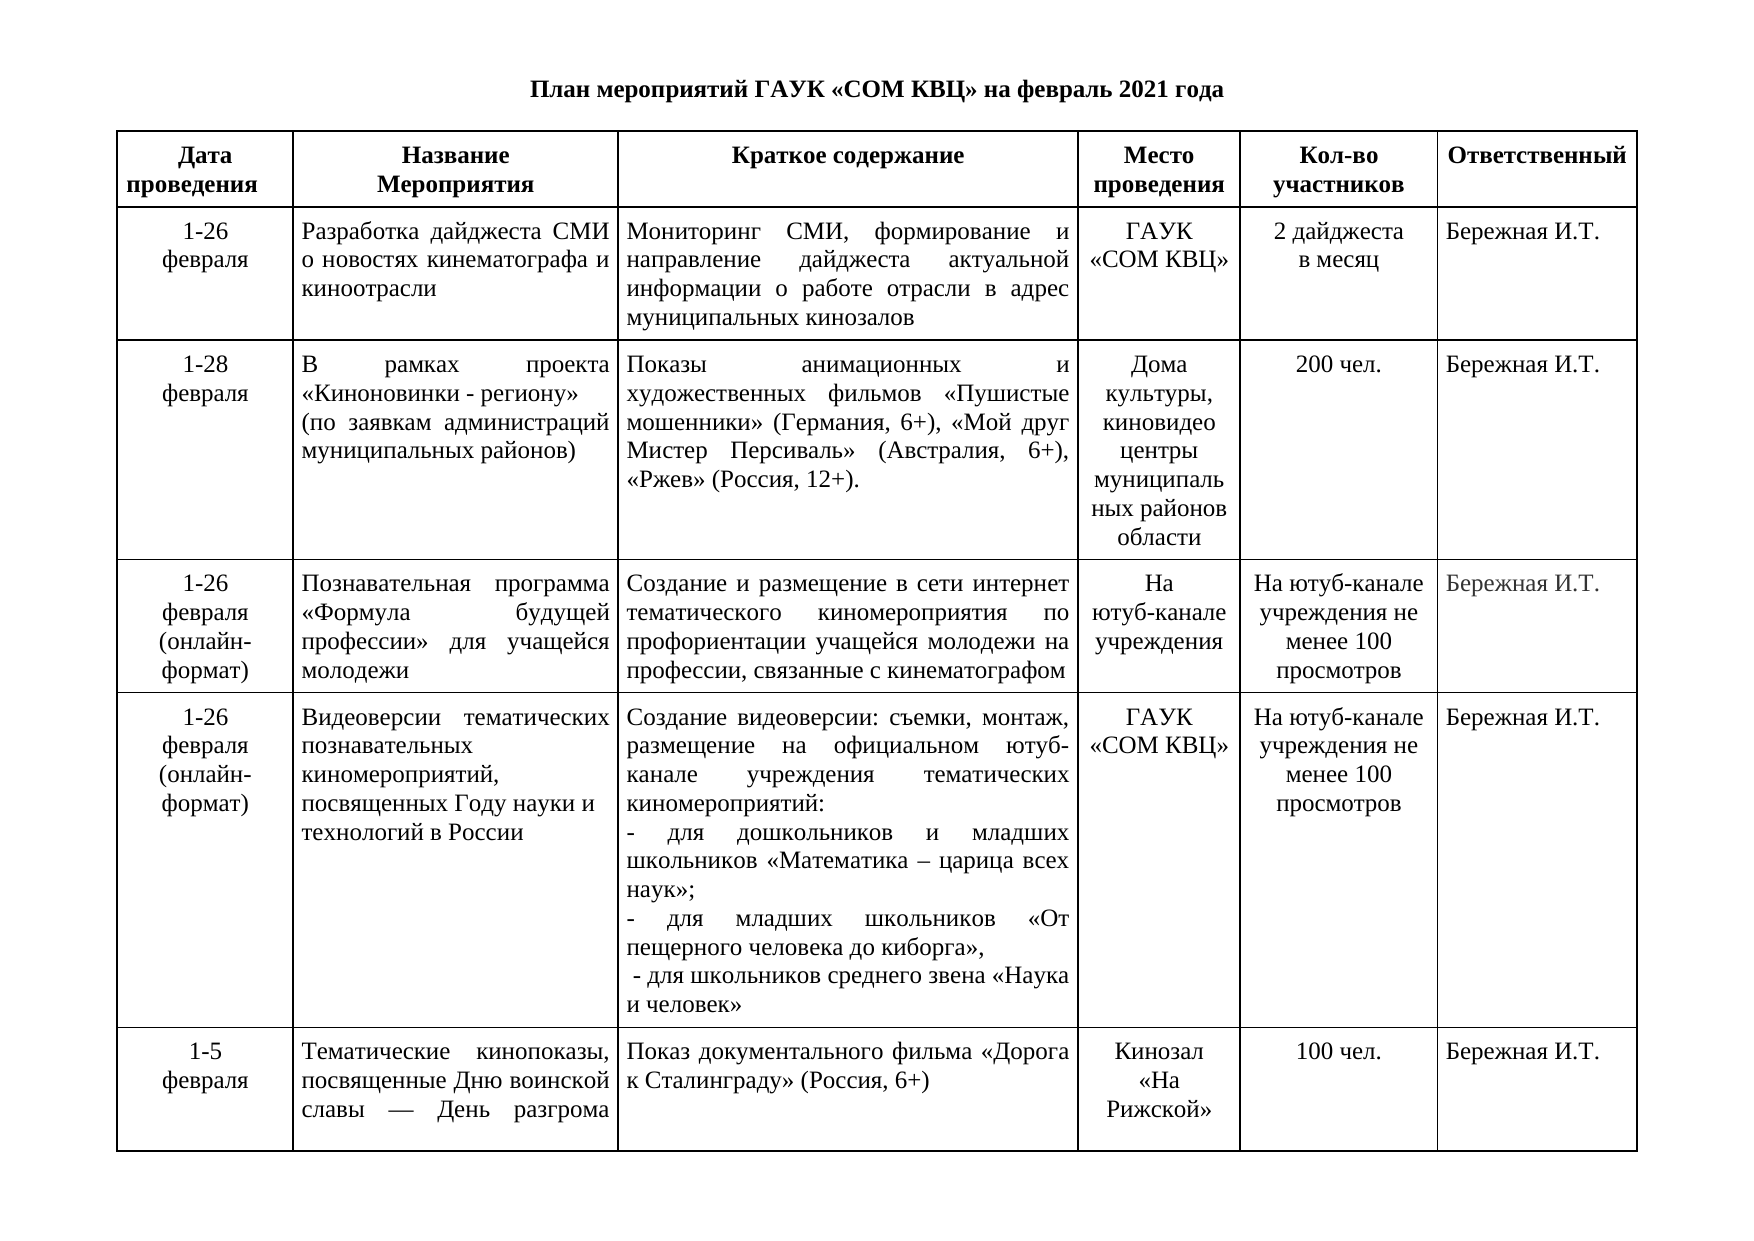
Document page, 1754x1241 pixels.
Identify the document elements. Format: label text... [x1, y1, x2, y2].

table_cell 100 чел. [1241, 1028, 1437, 1150]
table_cell Создание видеоверсии: съемки, монтаж, размещение на официальном ютуб-канале учреждения тематических киномероприятий: - для дошкольников и младших школьников «Математика – царица всех наук»; - для младших школьников «От пещерного человека до киборга», - для школьников среднего звена «Наука и человек» [619, 693, 1077, 1026]
table_cell Видеоверсии тематических познавательных киномероприятий, посвященных Году науки и технологий в России [294, 693, 617, 1026]
table_cell На ютуб-канале учреждения [1079, 560, 1239, 692]
table_cell Познавательная программа «Формула будущей профессии» для учащейся молодежи [294, 560, 617, 692]
text План мероприятий ГАУК «СОМ КВЦ» на февраль 2021 года [118, 74, 1636, 103]
table_cell Бережная И.Т. [1438, 693, 1636, 1026]
table_header Название Мероприятия [294, 132, 617, 206]
table_cell Дома культуры, киновидео центры муниципаль ных районов области [1079, 341, 1239, 559]
table_cell На ютуб-канале учреждения не менее 100 просмотров [1241, 560, 1437, 692]
table_header Краткое содержание [619, 132, 1077, 206]
table_header Дата проведения [118, 132, 292, 206]
table_header Место проведения [1079, 132, 1239, 206]
table_cell 1-26 февраля (онлайн-формат) [118, 560, 292, 692]
table_cell 1-26 февраля [118, 208, 292, 339]
table_cell Бережная И.Т. [1438, 208, 1636, 339]
table_cell Разработка дайджеста СМИ о новостях кинематографа и киноотрасли [294, 208, 617, 339]
table_cell ГАУК «СОМ КВЦ» [1079, 693, 1239, 1026]
table_cell 1-28 февраля [118, 341, 292, 559]
table_cell В рамках проекта «Киноновинки - региону» (по заявкам администраций муниципальных районов) [294, 341, 617, 559]
table_cell Создание и размещение в сети интернет тематического киномероприятия по профориентации учащейся молодежи на профессии, связанные с кинематографом [619, 560, 1077, 692]
table_cell На ютуб-канале учреждения не менее 100 просмотров [1241, 693, 1437, 1026]
table_cell Мониторинг СМИ, формирование и направление дайджеста актуальной информации о работе отрасли в адрес муниципальных кинозалов [619, 208, 1077, 339]
table_cell Бережная И.Т. [1438, 341, 1636, 559]
table_header Ответственный [1438, 132, 1636, 206]
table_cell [294, 1028, 617, 1150]
table_header Кол-во участников [1241, 132, 1437, 206]
table_cell ГАУК «СОМ КВЦ» [1079, 208, 1239, 339]
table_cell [1079, 1028, 1239, 1150]
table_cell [619, 1028, 1077, 1150]
table_cell Показы анимационных и художественных фильмов «Пушистые мошенники» (Германия, 6+), «Мой друг Мистер Персиваль» (Австралия, 6+), «Ржев» (Россия, 12+). [619, 341, 1077, 559]
table_cell 200 чел. [1241, 341, 1437, 559]
table_cell Бережная И.Т. [1438, 560, 1636, 692]
table_cell Бережная И.Т. [1438, 1028, 1636, 1150]
table_cell 1-5 февраля [118, 1028, 292, 1150]
table_cell 2 дайджеста в месяц [1241, 208, 1437, 339]
table_cell 1-26 февраля (онлайн-формат) [118, 693, 292, 1026]
